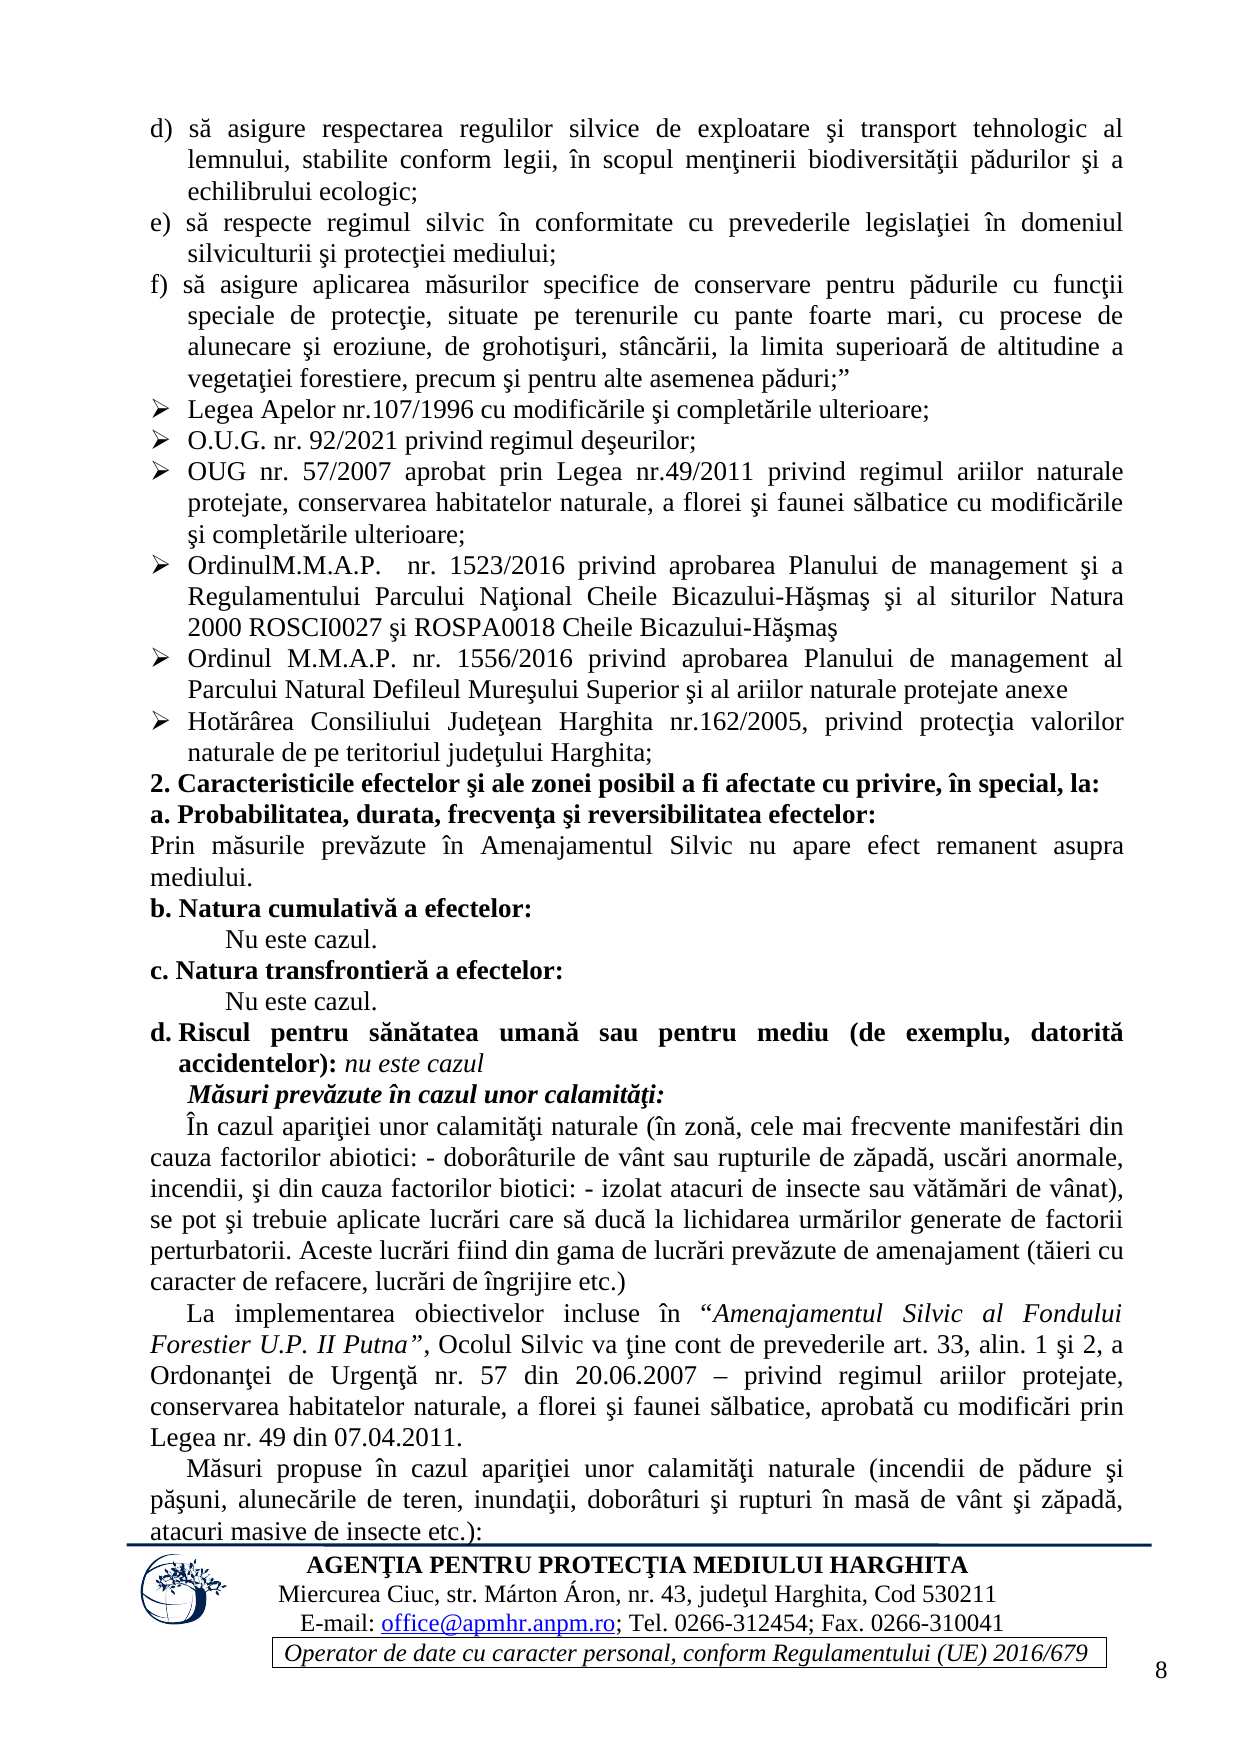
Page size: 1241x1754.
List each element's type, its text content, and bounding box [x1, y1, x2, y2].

text Prin măsurile prevăzute în Amenajamentul Silvic nu apare efect remanent asupra mediului. [150, 829, 1125, 892]
text Nu este cazul. [150, 985, 1125, 1016]
text e) să respecte regimul silvic în conformitate cu prevederile legislaţiei în domeniul silviculturii şi protecţiei mediului; [150, 206, 1125, 268]
text d) să asigure respectarea regulilor silvice de exploatare şi transport tehnologic al lemnului, stabilite conform legii, în scopul menţinerii biodiversităţii pădurilor şi a echilibrului ecologic; [150, 112, 1125, 206]
text În cazul apariţiei unor calamităţi naturale (în zonă, cele mai frecvente manifestări din cauza factorilor abiotici: - doborâturile de vânt sau rupturile de zăpadă, uscări anormale, incendii, şi din cauza factorilor biotici: - izolat atacuri de insecte sau vătămări de vânat), se pot şi trebuie aplicate lucrări care să ducă la lichidarea urmărilor generate de factorii perturbatorii. Aceste lucrări fiind din gama de lucrări prevăzute de amenajament (tăieri cu caracter de refacere, lucrări de îngrijire etc.) [150, 1110, 1125, 1297]
list O.U.G. nr. 92/2021 privind regimul deşeurilor; [150, 424, 1125, 455]
list Hotărârea Consiliului Judeţean Harghita nr.162/2005, privind protecţia valorilor naturale de pe teritoriul judeţului Harghita; [150, 705, 1125, 767]
list OrdinulM.M.A.P. nr. 1523/2016 privind aprobarea Planului de management şi a Regulamentului Parcului Naţional Cheile Bicazului-Hăşmaş şi al siturilor Natura 2000 ROSCI0027 şi ROSPA0018 Cheile Bicazului-Hăşmaş [150, 549, 1125, 642]
text a. Probabilitatea, durata, frecvenţa şi reversibilitatea efectelor: [150, 798, 1125, 829]
text Măsuri propuse în cazul apariţiei unor calamităţi naturale (incendii de pădure şi păşuni, alunecările de teren, inundaţii, doborâturi şi rupturi în masă de vânt şi zăpadă, atacuri masive de insecte etc.): [150, 1452, 1125, 1546]
list Legea Apelor nr.107/1996 cu modificările şi completările ulterioare; [150, 393, 1125, 424]
text c. Natura transfrontieră a efectelor: [150, 954, 1125, 985]
list Riscul pentru sănătatea umană sau pentru mediu (de exemplu, datorită accidentelor): nu este cazul [150, 1016, 1125, 1079]
text f) să asigure aplicarea măsurilor specifice de conservare pentru pădurile cu funcţii speciale de protecţie, situate pe terenurile cu pante foarte mari, cu procese de alunecare şi eroziune, de grohotişuri, stâncării, la limita superioară de altitudine a vegetaţiei forestiere, precum şi pentru alte asemenea păduri;” [150, 268, 1125, 393]
text 2. Caracteristicile efectelor şi ale zonei posibil a fi afectate cu privire, în special, la: [150, 767, 1125, 798]
text Măsuri prevăzute în cazul unor calamităţi: [187, 1079, 1125, 1110]
list Ordinul M.M.A.P. nr. 1556/2016 privind aprobarea Planului de management al Parcului Natural Defileul Mureşului Superior şi al ariilor naturale protejate anexe [150, 642, 1125, 705]
text La implementarea obiectivelor incluse în “Amenajamentul Silvic al Fondului Forestier U.P. II Putna”, Ocolul Silvic va ţine cont de prevederile art. 33, alin. 1 şi Ordonanţei de Urgenţă nr. 57 din 20.06.2007 – privind regimul ariilor protejate, conservarea habitatelor naturale, a florei şi faunei sălbatice, aprobată cu modificări prin Legea nr. 49 din 07.04.2011. [150, 1297, 1125, 1452]
text Nu este cazul. [150, 923, 1125, 954]
text b. Natura cumulativă a efectelor: [150, 892, 1125, 923]
list OUG nr. 57/2007 aprobat prin Legea nr.49/2011 privind regimul ariilor naturale protejate, conservarea habitatelor naturale, a florei şi faunei sălbatice cu modificările şi completările ulterioare; [150, 455, 1125, 549]
